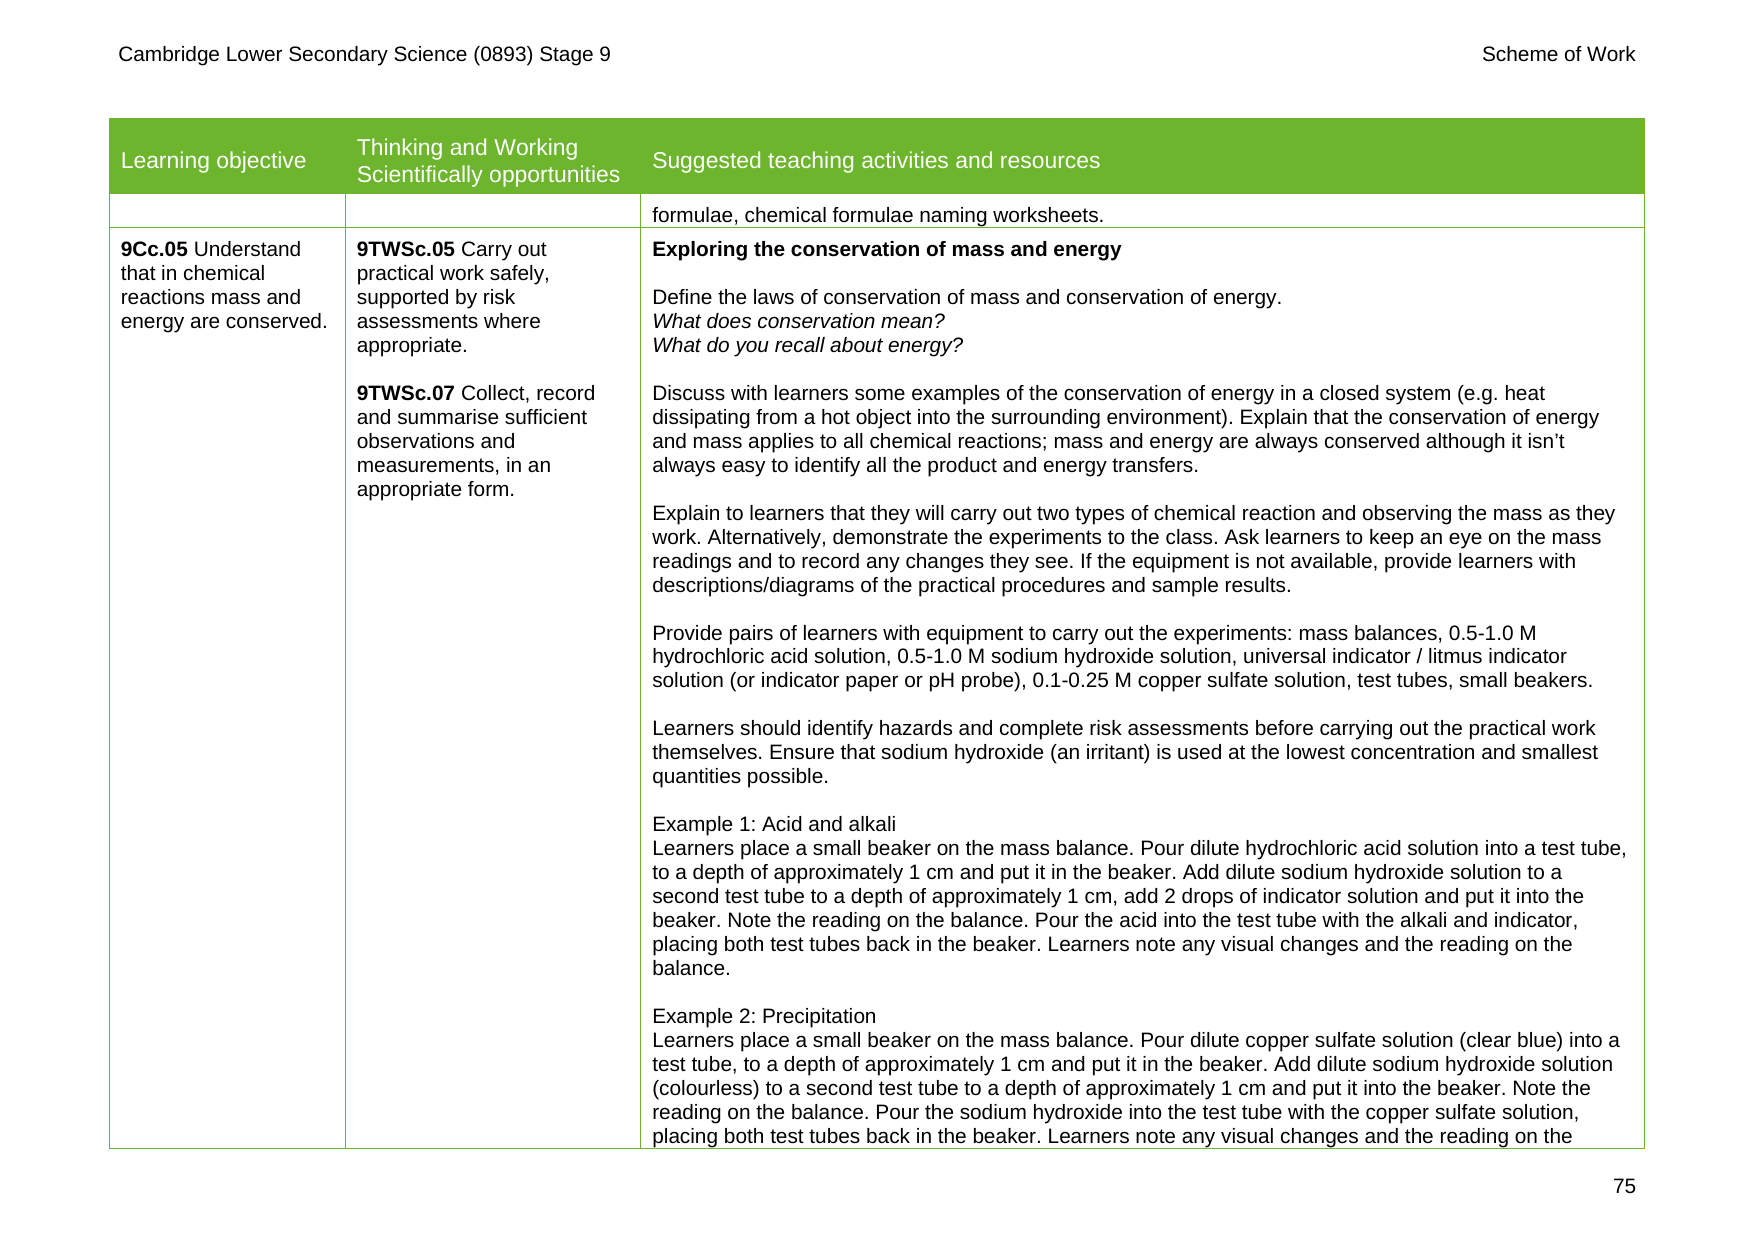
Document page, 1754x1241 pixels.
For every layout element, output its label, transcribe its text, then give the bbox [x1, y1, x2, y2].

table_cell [110, 228, 345, 1147]
table_header Learning objective [110, 119, 345, 193]
table_header Thinking and Working Scientifically opportunities [346, 119, 640, 193]
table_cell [346, 194, 640, 227]
table_header Suggested teaching activities and resources [641, 119, 1644, 193]
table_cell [110, 194, 345, 227]
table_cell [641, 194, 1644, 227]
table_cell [346, 228, 640, 1147]
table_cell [641, 228, 1644, 1147]
